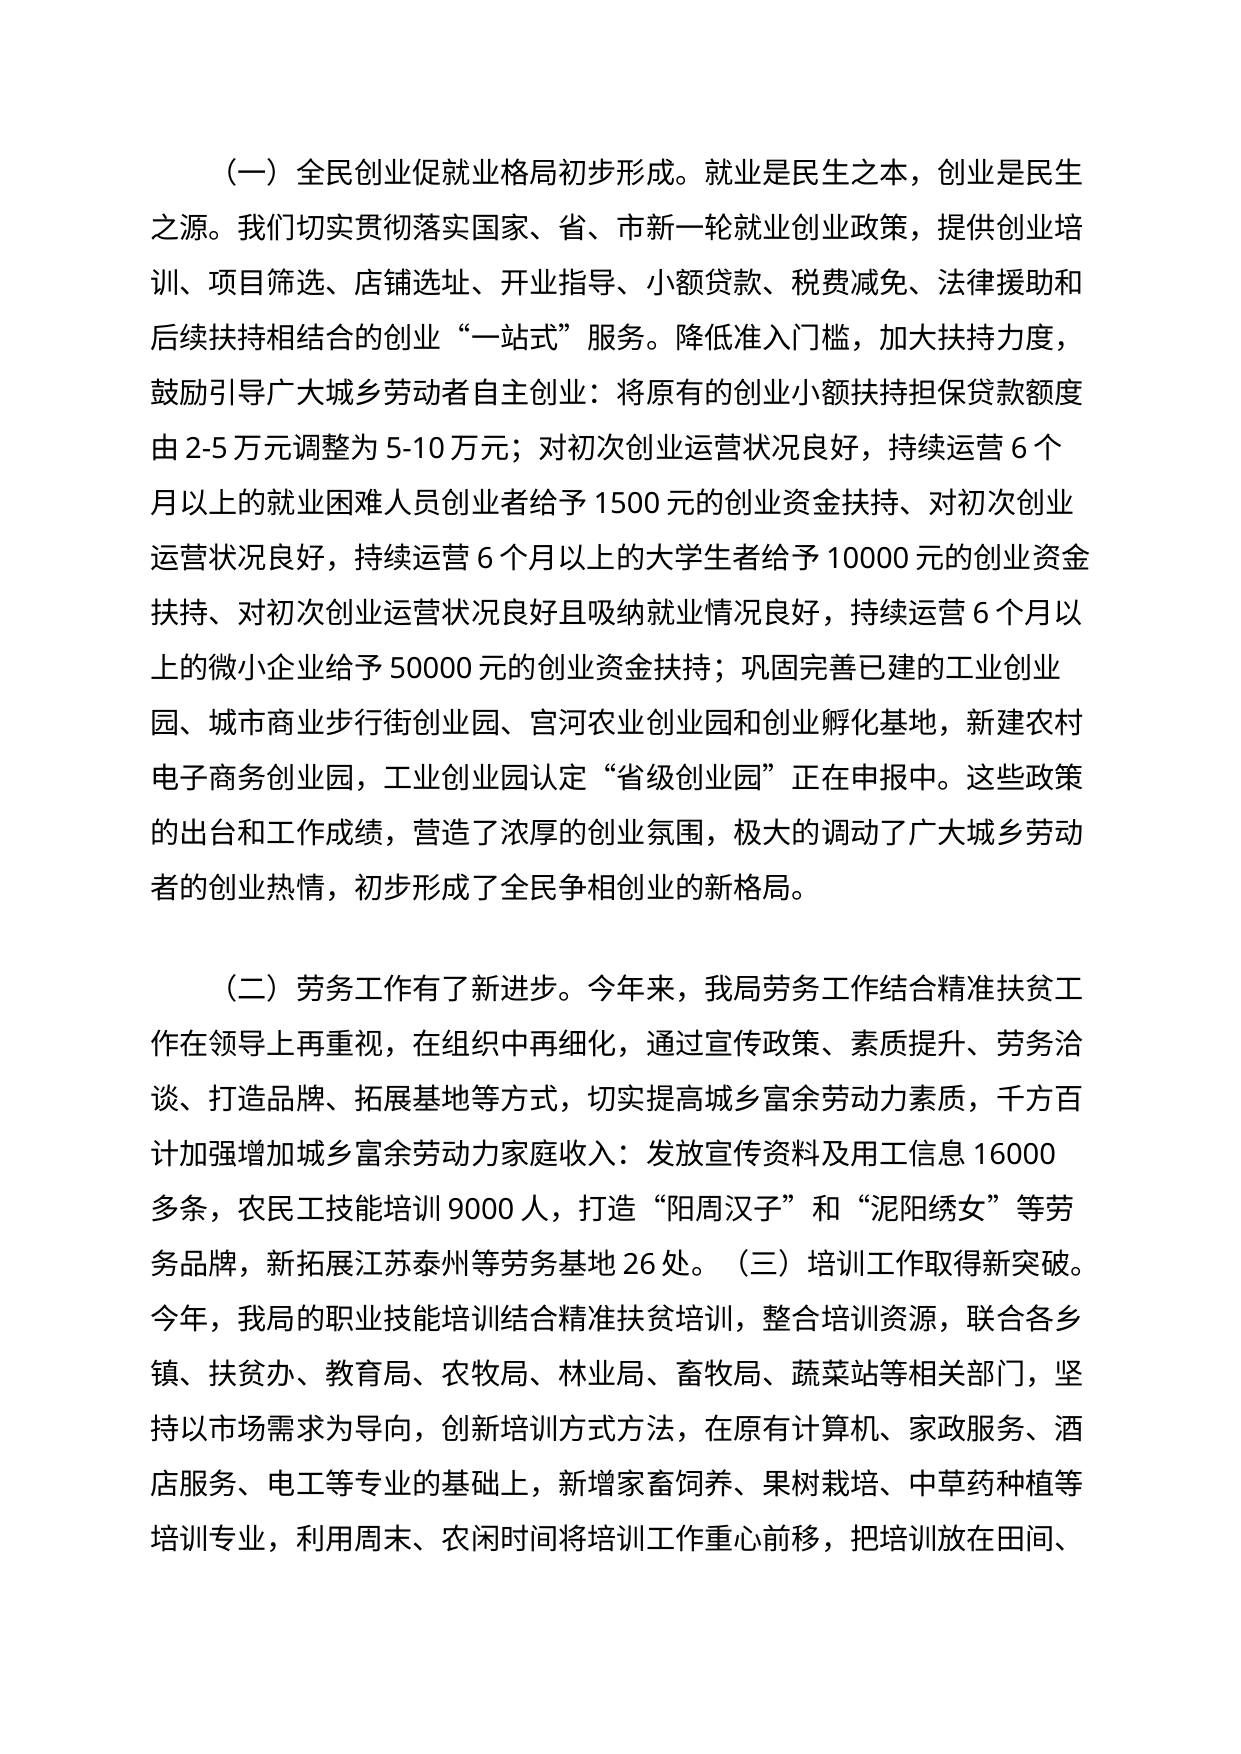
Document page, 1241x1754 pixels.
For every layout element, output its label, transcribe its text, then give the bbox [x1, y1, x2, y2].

text （一）全民创业促就业格局初步形成。就业是民生之本，创业是民生之源。我们切实贯彻落实国家、省、市新一轮就业创业政策，提供创业培训、项目筛选、店铺选址、开业指导、小额贷款、税费减免、法律援助和后续扶持相结合的创业“一站式”服务。降低准入门槛，加大扶持力度，鼓励引导广大城乡劳动者自主创业：将原有的创业小额扶持担保贷款额度由2-5万元调整为5-10万元；对初次创业运营状况良好，持续运营6个月以上的就业困难人员创业者给予1500元的创业资金扶持、对初次创业运营状况良好，持续运营6个月以上的大学生者给予10000元的创业资金扶持、对初次创业运营状况良好且吸纳就业情况良好，持续运营6个月以上的微小企业给予50000元的创业资金扶持；巩固完善已建的工业创业园、城市商业步行街创业园、宫河农业创业园和创业孵化基地，新建农村电子商务创业园，工业创业园认定“省级创业园”正在申报中。这些政策的出台和工作成绩，营造了浓厚的创业氛围，极大的调动了广大城乡劳动者的创业热情，初步形成了全民争相创业的新格局。 [150, 150, 1090, 906]
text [150, 966, 1090, 1557]
